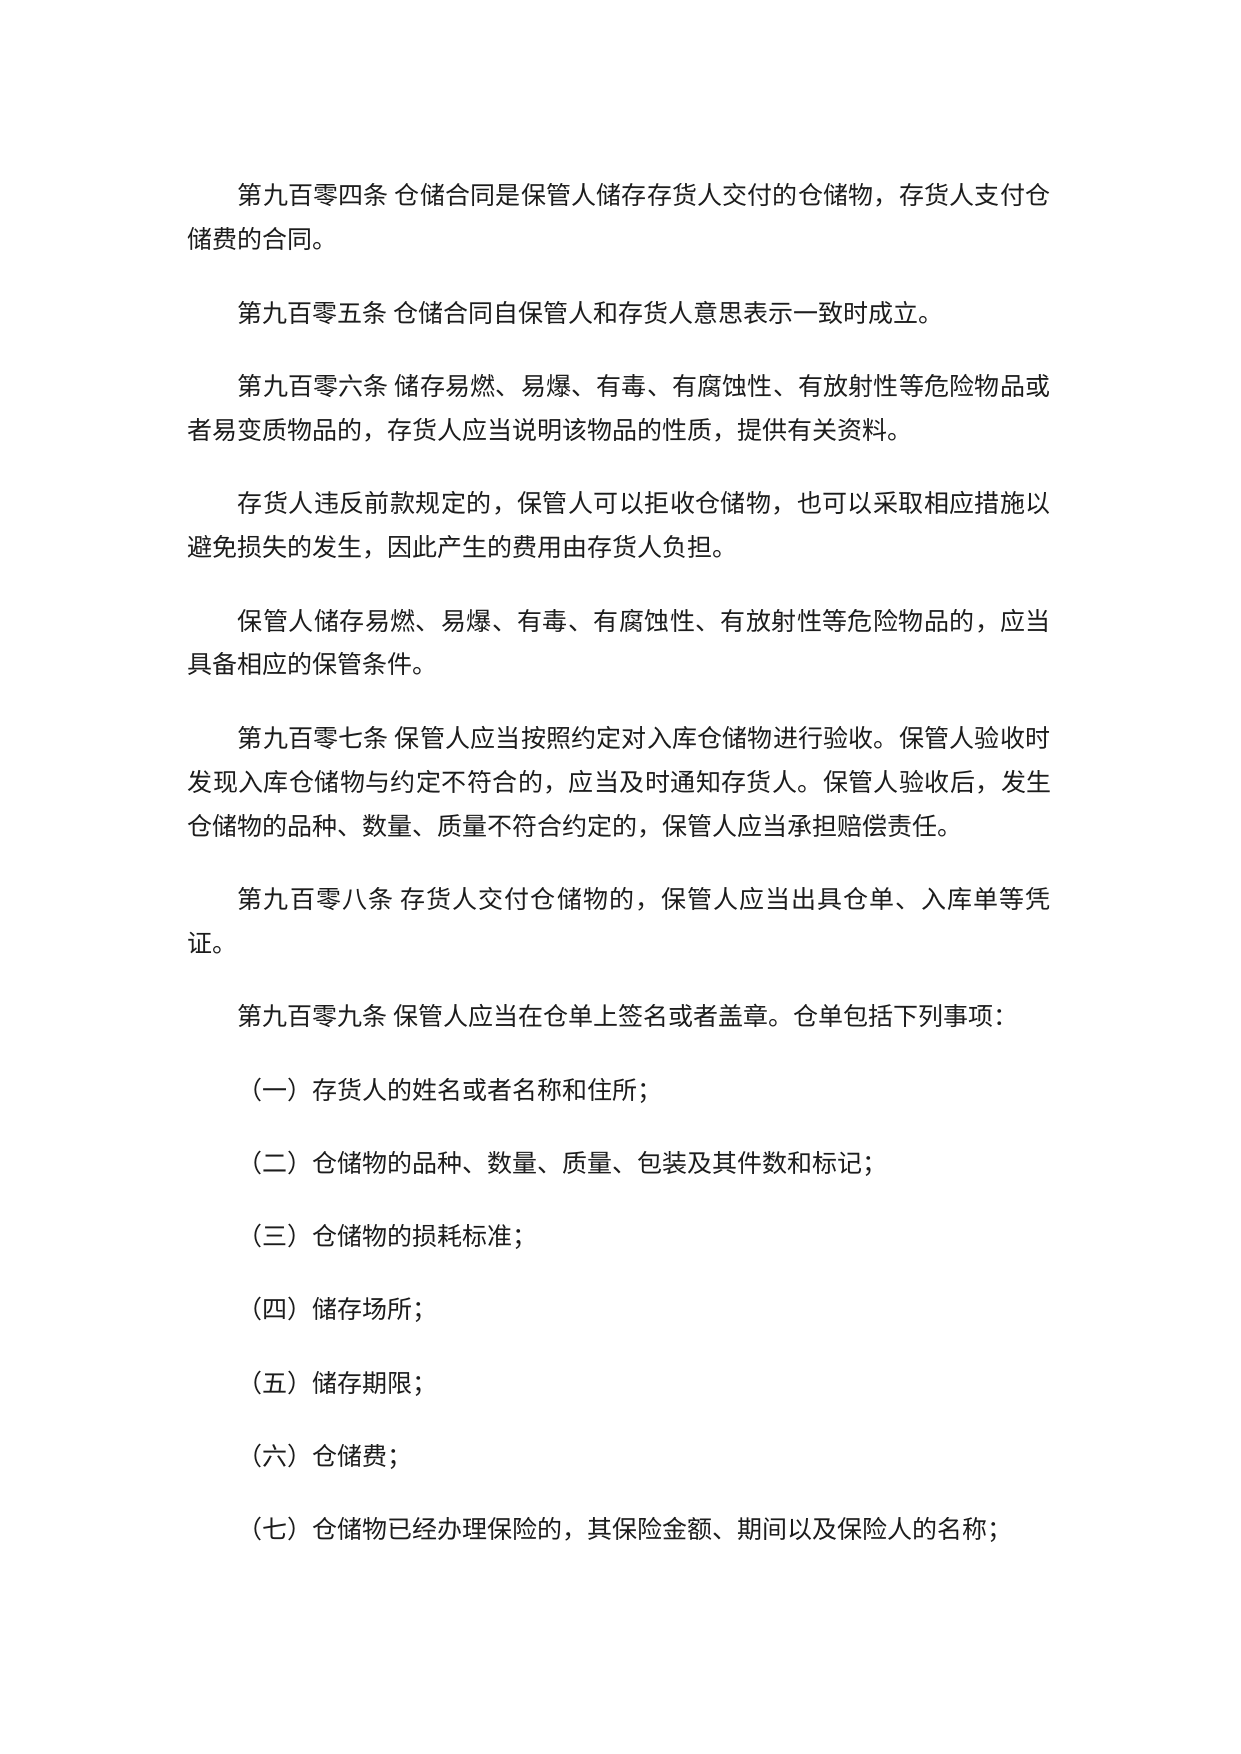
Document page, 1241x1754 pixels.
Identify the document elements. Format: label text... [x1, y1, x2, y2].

text （二）仓储物的品种、数量、质量、包装及其件数和标记； [187, 1139, 1053, 1183]
text （三）仓储物的损耗标准； [187, 1213, 1053, 1257]
text （六）仓储费； [187, 1432, 1053, 1476]
text 第九百零七条 保管人应当按照约定对入库仓储物进行验收。保管人验收时发现入库仓储物与约定不符合的，应当及时通知存货人。保管人验收后，发生仓储物的品种、数量、质量不符合约定的，保管人应当承担赔偿责任。 [187, 714, 1053, 847]
text 第九百零八条 存货人交付仓储物的，保管人应当出具仓单、入库单等凭证。 [187, 876, 1053, 964]
text （七）仓储物已经办理保险的，其保险金额、期间以及保险人的名称； [187, 1506, 1053, 1550]
text （五）储存期限； [187, 1359, 1053, 1403]
text （一）存货人的姓名或者名称和住所； [187, 1066, 1053, 1110]
text 第九百零五条 仓储合同自保管人和存货人意思表示一致时成立。 [187, 289, 1053, 333]
text 第九百零九条 保管人应当在仓单上签名或者盖章。仓单包括下列事项： [187, 993, 1053, 1037]
text （四）储存场所； [187, 1286, 1053, 1330]
text 第九百零六条 储存易燃、易爆、有毒、有腐蚀性、有放射性等危险物品或者易变质物品的，存货人应当说明该物品的性质，提供有关资料。 [187, 362, 1053, 451]
text 存货人违反前款规定的，保管人可以拒收仓储物，也可以采取相应措施以避免损失的发生，因此产生的费用由存货人负担。 [187, 480, 1053, 568]
text 保管人储存易燃、易爆、有毒、有腐蚀性、有放射性等危险物品的，应当具备相应的保管条件。 [187, 597, 1053, 685]
text 第九百零四条 仓储合同是保管人储存存货人交付的仓储物，存货人支付仓储费的合同。 [187, 172, 1053, 260]
